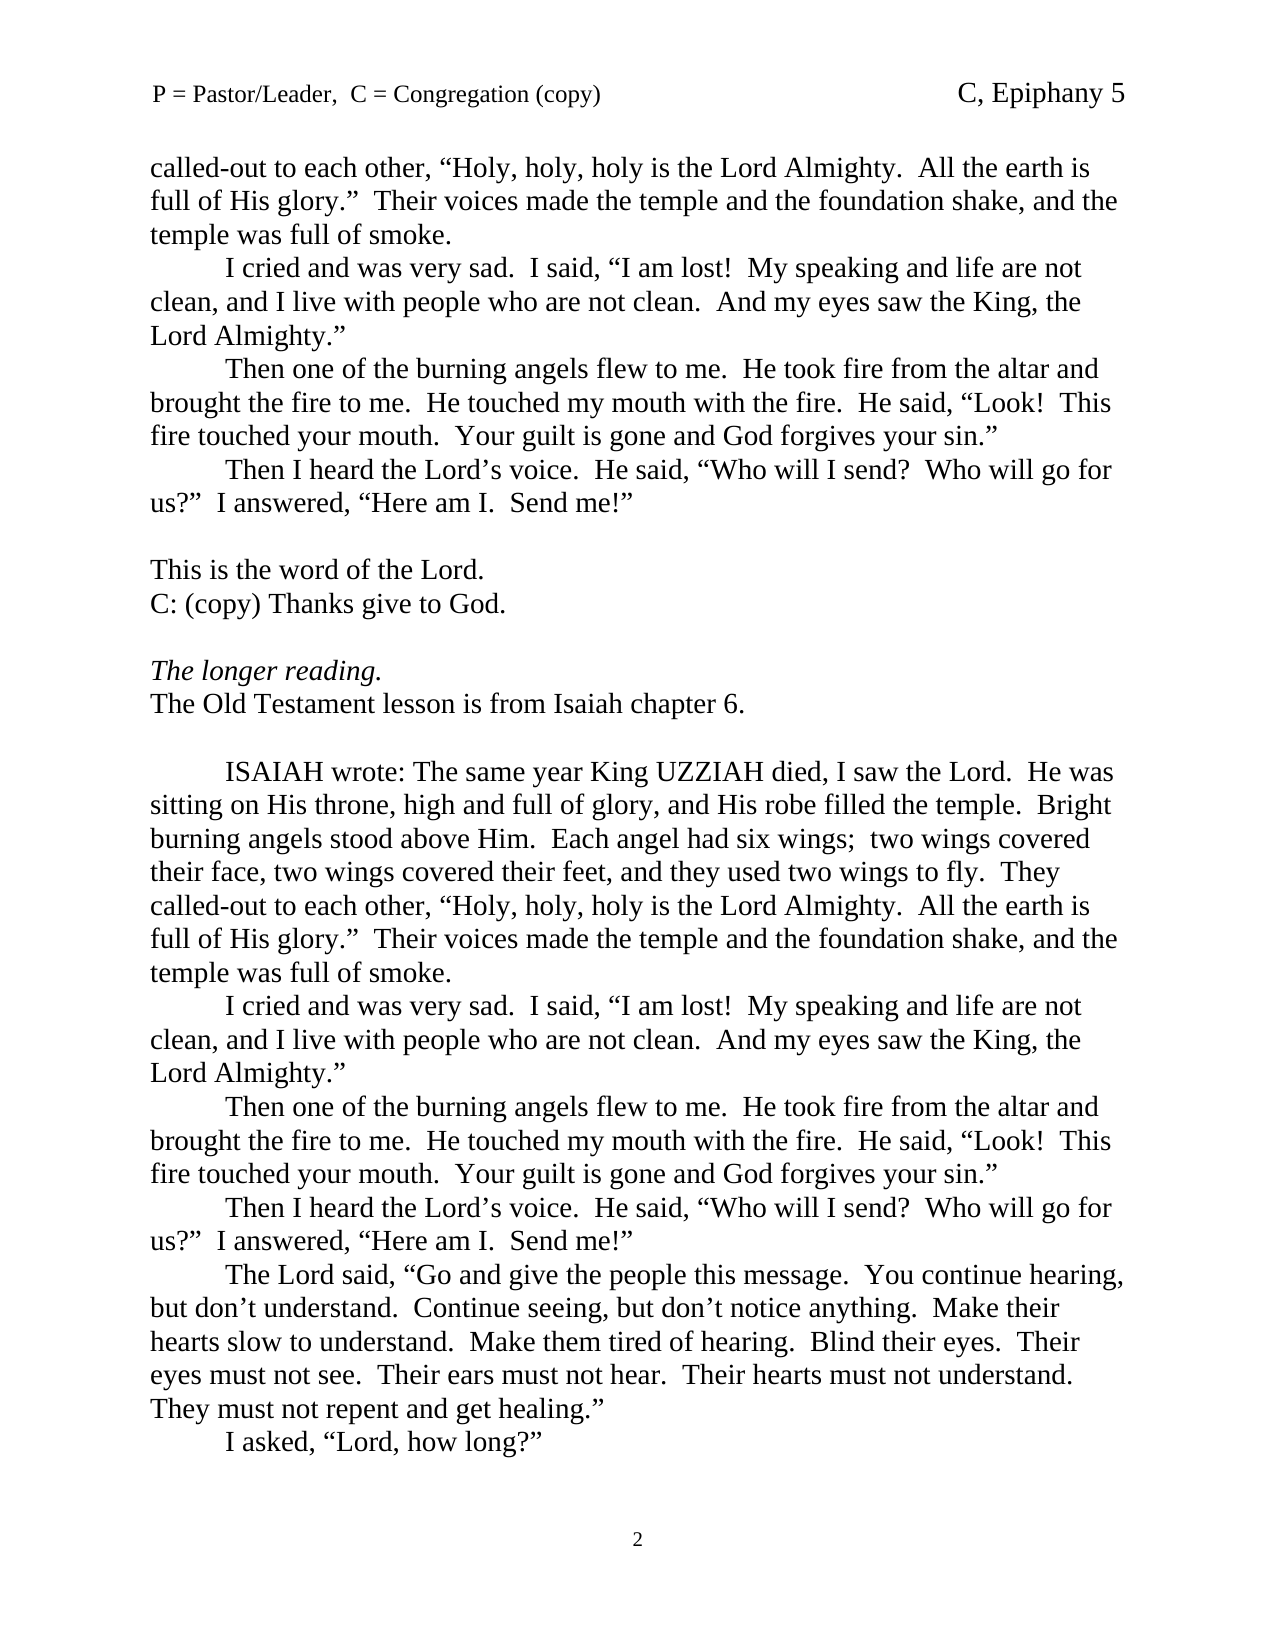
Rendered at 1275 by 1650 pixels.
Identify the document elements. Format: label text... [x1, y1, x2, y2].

text Then I heard the Lord’s voice. He said, “Who will I send? Who will go for us?” I answered, “Here am I. Send me!” [150, 1190, 1125, 1257]
text Then one of the burning angels flew to me. He took fire from the altar and brought the fire to me. He touched my mouth with the fire. He said, “Look! This fire touched your mouth. Your guilt is gone and God forgives your sin.” [150, 1089, 1125, 1190]
text The Old Testament lesson is from Isaiah chapter 6. [150, 687, 1125, 720]
text I cried and was very sad. I said, “I am lost! My speaking and life are not clean, and I live with people who are not clean. And my eyes saw the King, the Lord Almighty.” [150, 988, 1125, 1089]
text C: (copy) Thanks give to God. [150, 586, 1125, 619]
text Then one of the burning angels flew to me. He took fire from the altar and brought the fire to me. He touched my mouth with the fire. He said, “Look! This fire touched your mouth. Your guilt is gone and God forgives your sin.” [150, 351, 1125, 452]
text I asked, “Lord, how long?” [150, 1424, 1125, 1458]
text I cried and was very sad. I said, “I am lost! My speaking and life are not clean, and I live with people who are not clean. And my eyes saw the King, the Lord Almighty.” [150, 251, 1125, 351]
text Then I heard the Lord’s voice. He said, “Who will I send? Who will go for us?” I answered, “Here am I. Send me!” [150, 452, 1125, 519]
text The longer reading. [150, 653, 1125, 687]
text This is the word of the Lord. [150, 552, 1125, 586]
text The Lord said, “Go and give the people this message. You continue hearing, but don’t understand. Continue seeing, but don’t notice anything. Make their hearts slow to understand. Make them tired of hearing. Blind their eyes. Their eyes must not see. Their ears must not hear. Their hearts must not understand. They must not repent and get healing.” [150, 1257, 1125, 1424]
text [150, 150, 1125, 251]
